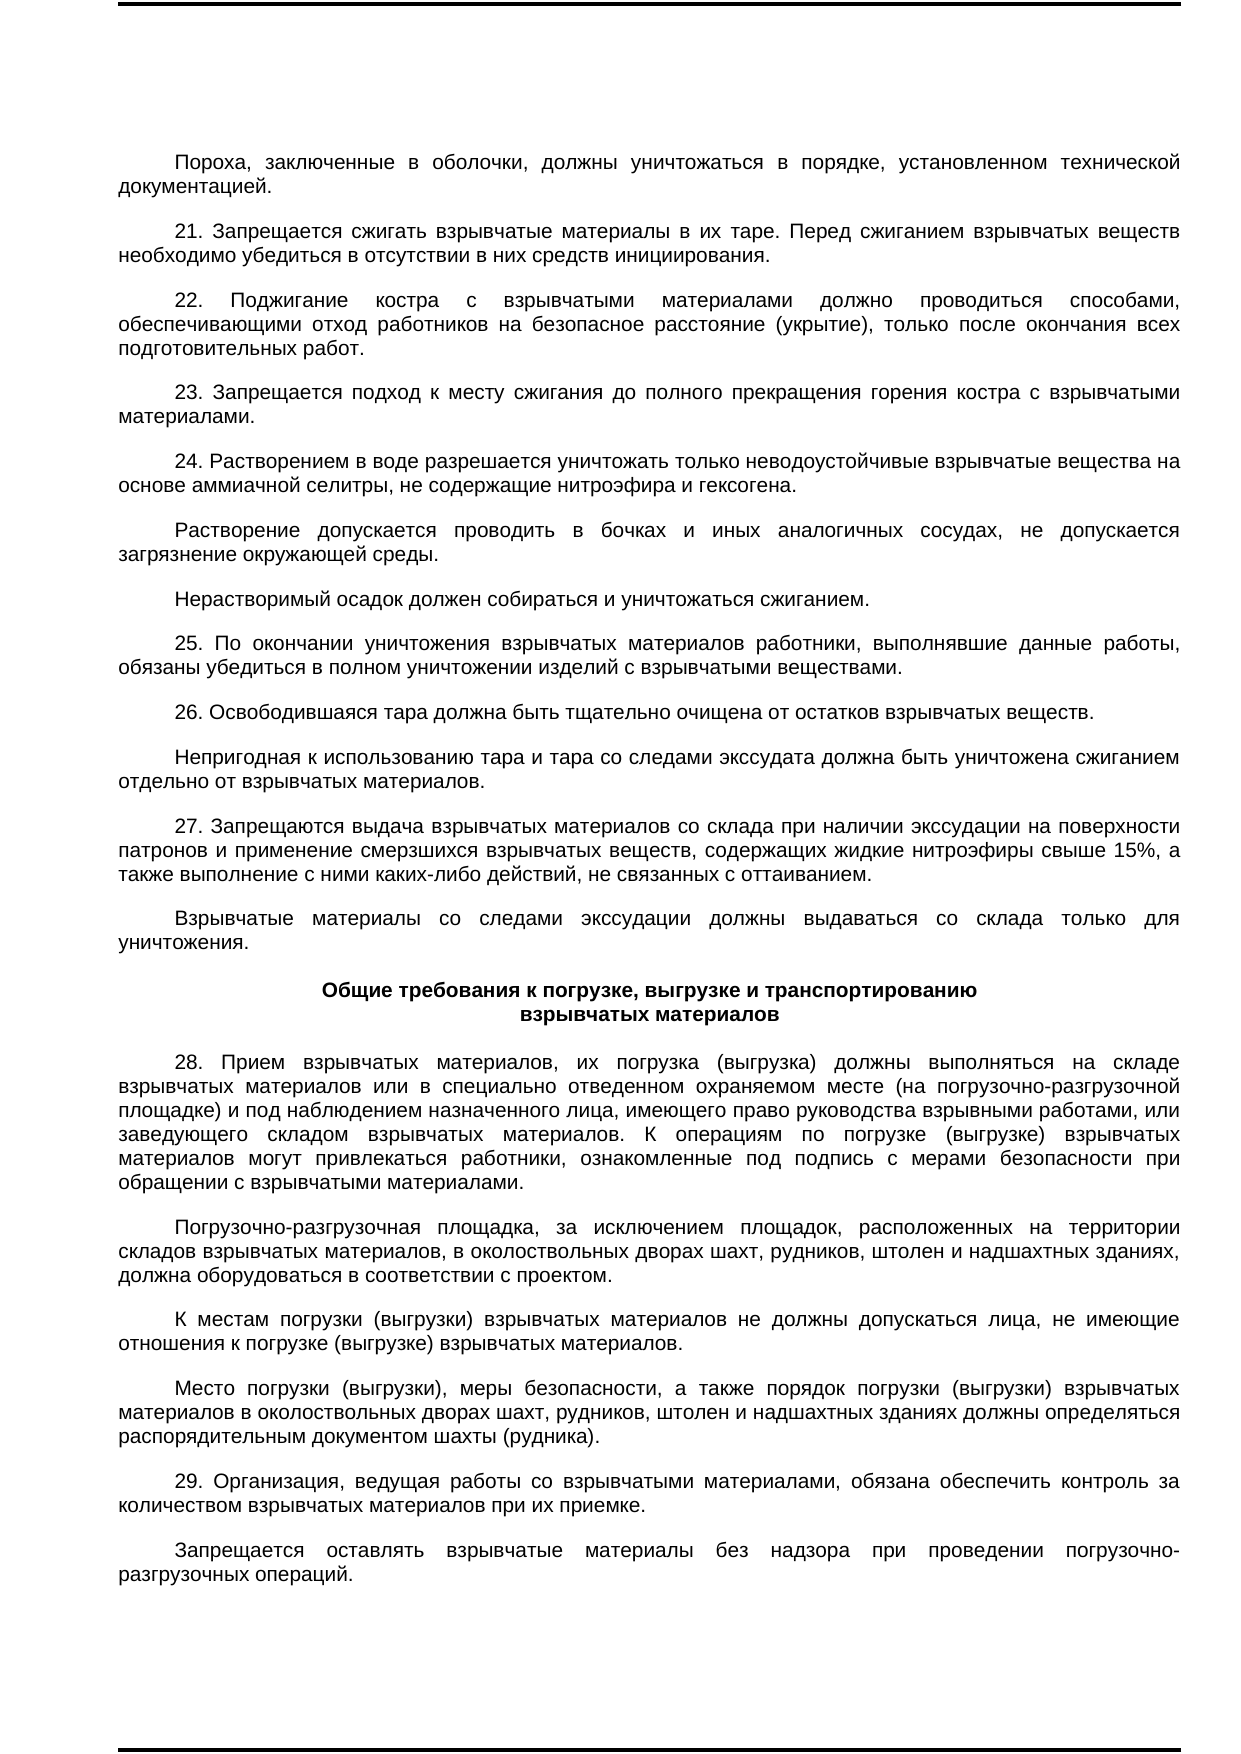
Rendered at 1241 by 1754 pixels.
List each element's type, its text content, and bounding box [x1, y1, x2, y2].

text 22. Поджигание костра с взрывчатыми материалами должно проводиться способами, обеспечивающими отход работников на безопасное расстояние (укрытие), только после окончания всех подготовительных работ. [118, 287, 1181, 359]
text Запрещается оставлять взрывчатые материалы без надзора при проведении погрузочно-разгрузочных операций. [118, 1537, 1181, 1585]
text 24. Растворением в воде разрешается уничтожать только неводоустойчивые взрывчатые вещества на основе аммиачной селитры, не содержащие нитроэфира и гексогена. [118, 449, 1181, 497]
text 27. Запрещаются выдача взрывчатых материалов со склада при наличии экссудации на поверхности патронов и применение смерзшихся взрывчатых веществ, содержащих жидкие нитроэфиры свыше 15%, а также выполнение с ними каких-либо действий, не связанных с оттаиванием. [118, 813, 1181, 885]
text К местам погрузки (выгрузки) взрывчатых материалов не должны допускаться лица, не имеющие отношения к погрузке (выгрузке) взрывчатых материалов. [118, 1307, 1181, 1355]
text Погрузочно-разгрузочная площадка, за исключением площадок, расположенных на территории складов взрывчатых материалов, в околоствольных дворах шахт, рудников, штолен и надшахтных зданиях, должна оборудоваться в соответствии с проектом. [118, 1214, 1181, 1286]
text 29. Организация, ведущая работы со взрывчатыми материалами, обязана обеспечить контроль за количеством взрывчатых материалов при их приемке. [118, 1469, 1181, 1517]
title взрывчатых материалов [118, 1002, 1181, 1026]
title Общие требования к погрузке, выгрузке и транспортированию [118, 978, 1181, 1002]
text 21. Запрещается сжигать взрывчатые материалы в их таре. Перед сжиганием взрывчатых веществ необходимо убедиться в отсутствии в них средств инициирования. [118, 219, 1181, 267]
text 25. По окончании уничтожения взрывчатых материалов работники, выполнявшие данные работы, обязаны убедиться в полном уничтожении изделий с взрывчатыми веществами. [118, 631, 1181, 679]
text Нерастворимый осадок должен собираться и уничтожаться сжиганием. [118, 586, 1181, 610]
text Растворение допускается проводить в бочках и иных аналогичных сосудах, не допускается загрязнение окружающей среды. [118, 518, 1181, 566]
text 23. Запрещается подход к месту сжигания до полного прекращения горения костра с взрывчатыми материалами. [118, 380, 1181, 428]
text 26. Освободившаяся тара должна быть тщательно очищена от остатков взрывчатых веществ. [118, 700, 1181, 724]
text Непригодная к использованию тара и тара со следами экссудата должна быть уничтожена сжиганием отдельно от взрывчатых материалов. [118, 745, 1181, 793]
text Взрывчатые материалы со следами экссудации должны выдаваться со склада только для уничтожения. [118, 906, 1181, 954]
text Пороха, заключенные в оболочки, должны уничтожаться в порядке, установленном технической документацией. [118, 150, 1181, 198]
text Место погрузки (выгрузки), меры безопасности, а также порядок погрузки (выгрузки) взрывчатых материалов в околоствольных дворах шахт, рудников, штолен и надшахтных зданиях должны определяться распорядительным документом шахты (рудника). [118, 1376, 1181, 1448]
text 28. Прием взрывчатых материалов, их погрузка (выгрузка) должны выполняться на складе взрывчатых материалов или в специально отведенном охраняемом месте (на погрузочно-разгрузочной площадке) и под наблюдением назначенного лица, имеющего право руководства взрывными работами, или заведующего складом взрывчатых материалов. К операциям по погрузке (выгрузке) взрывчатых материалов могут привлекаться работники, ознакомленные под подпись с мерами безопасности при обращении с взрывчатыми материалами. [118, 1050, 1181, 1194]
